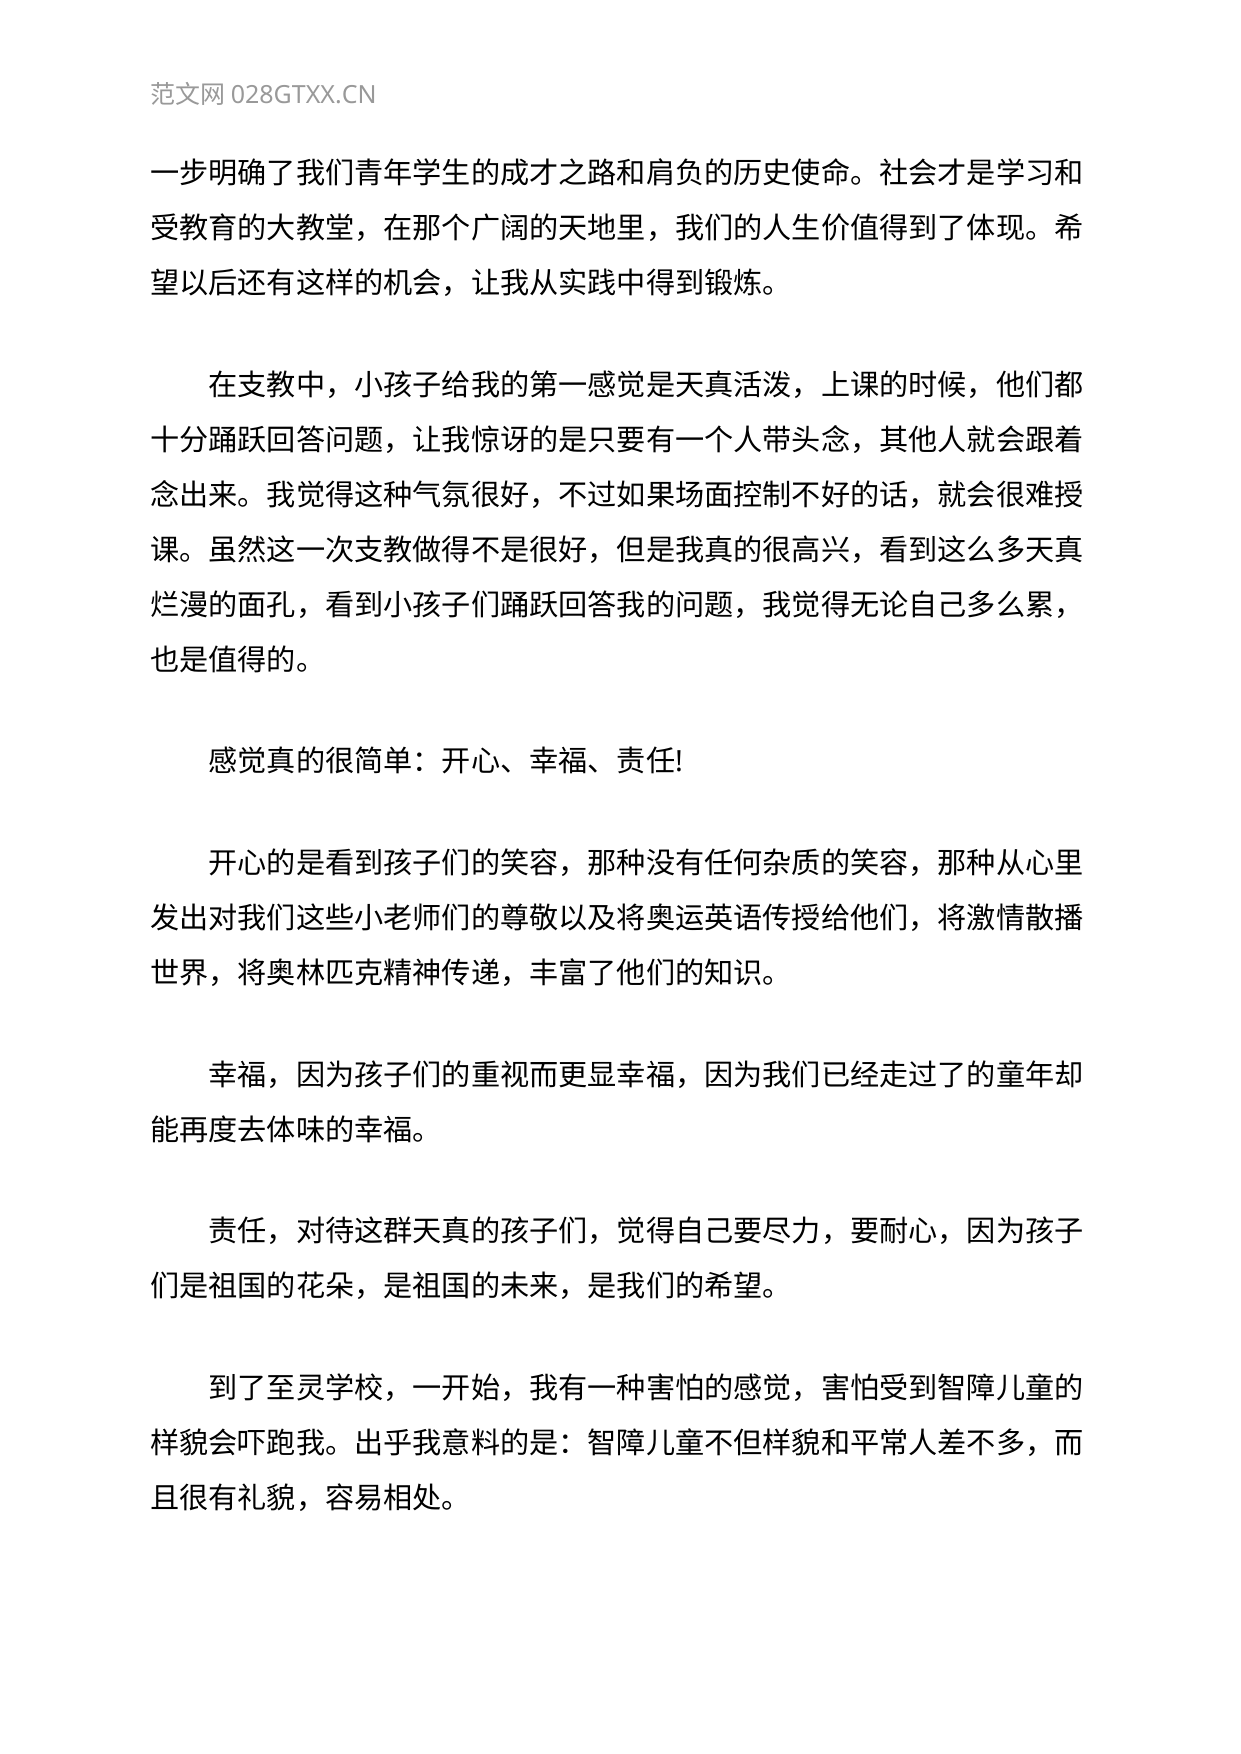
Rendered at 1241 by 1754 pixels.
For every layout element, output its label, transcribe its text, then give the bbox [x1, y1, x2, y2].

text 责任，对待这群天真的孩子们，觉得自己要尽力，要耐心，因为孩子们是祖国的花朵，是祖国的未来，是我们的希望。 [150, 1208, 1090, 1305]
text 幸福，因为孩子们的重视而更显幸福，因为我们已经走过了的童年却能再度去体味的幸福。 [150, 1051, 1090, 1148]
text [150, 150, 1090, 302]
text 开心的是看到孩子们的笑容，那种没有任何杂质的笑容，那种从心里发出对我们这些小老师们的尊敬以及将奥运英语传授给他们，将激情散播世界，将奥林匹克精神传递，丰富了他们的知识。 [150, 840, 1090, 992]
text 到了至灵学校，一开始，我有一种害怕的感觉，害怕受到智障儿童的样貌会吓跑我。出乎我意料的是：智障儿童不但样貌和平常人差不多，而且很有礼貌，容易相处。 [150, 1365, 1090, 1517]
text 感觉真的很简单：开心、幸福、责任! [150, 738, 1090, 780]
text 在支教中，小孩子给我的第一感觉是天真活泼，上课的时候，他们都十分踊跃回答问题，让我惊讶的是只要有一个人带头念，其他人就会跟着念出来。我觉得这种气氛很好，不过如果场面控制不好的话，就会很难授课。虽然这一次支教做得不是很好，但是我真的很高兴，看到这么多天真烂漫的面孔，看到小孩子们踊跃回答我的问题，我觉得无论自己多么累，也是值得的。 [150, 362, 1090, 678]
